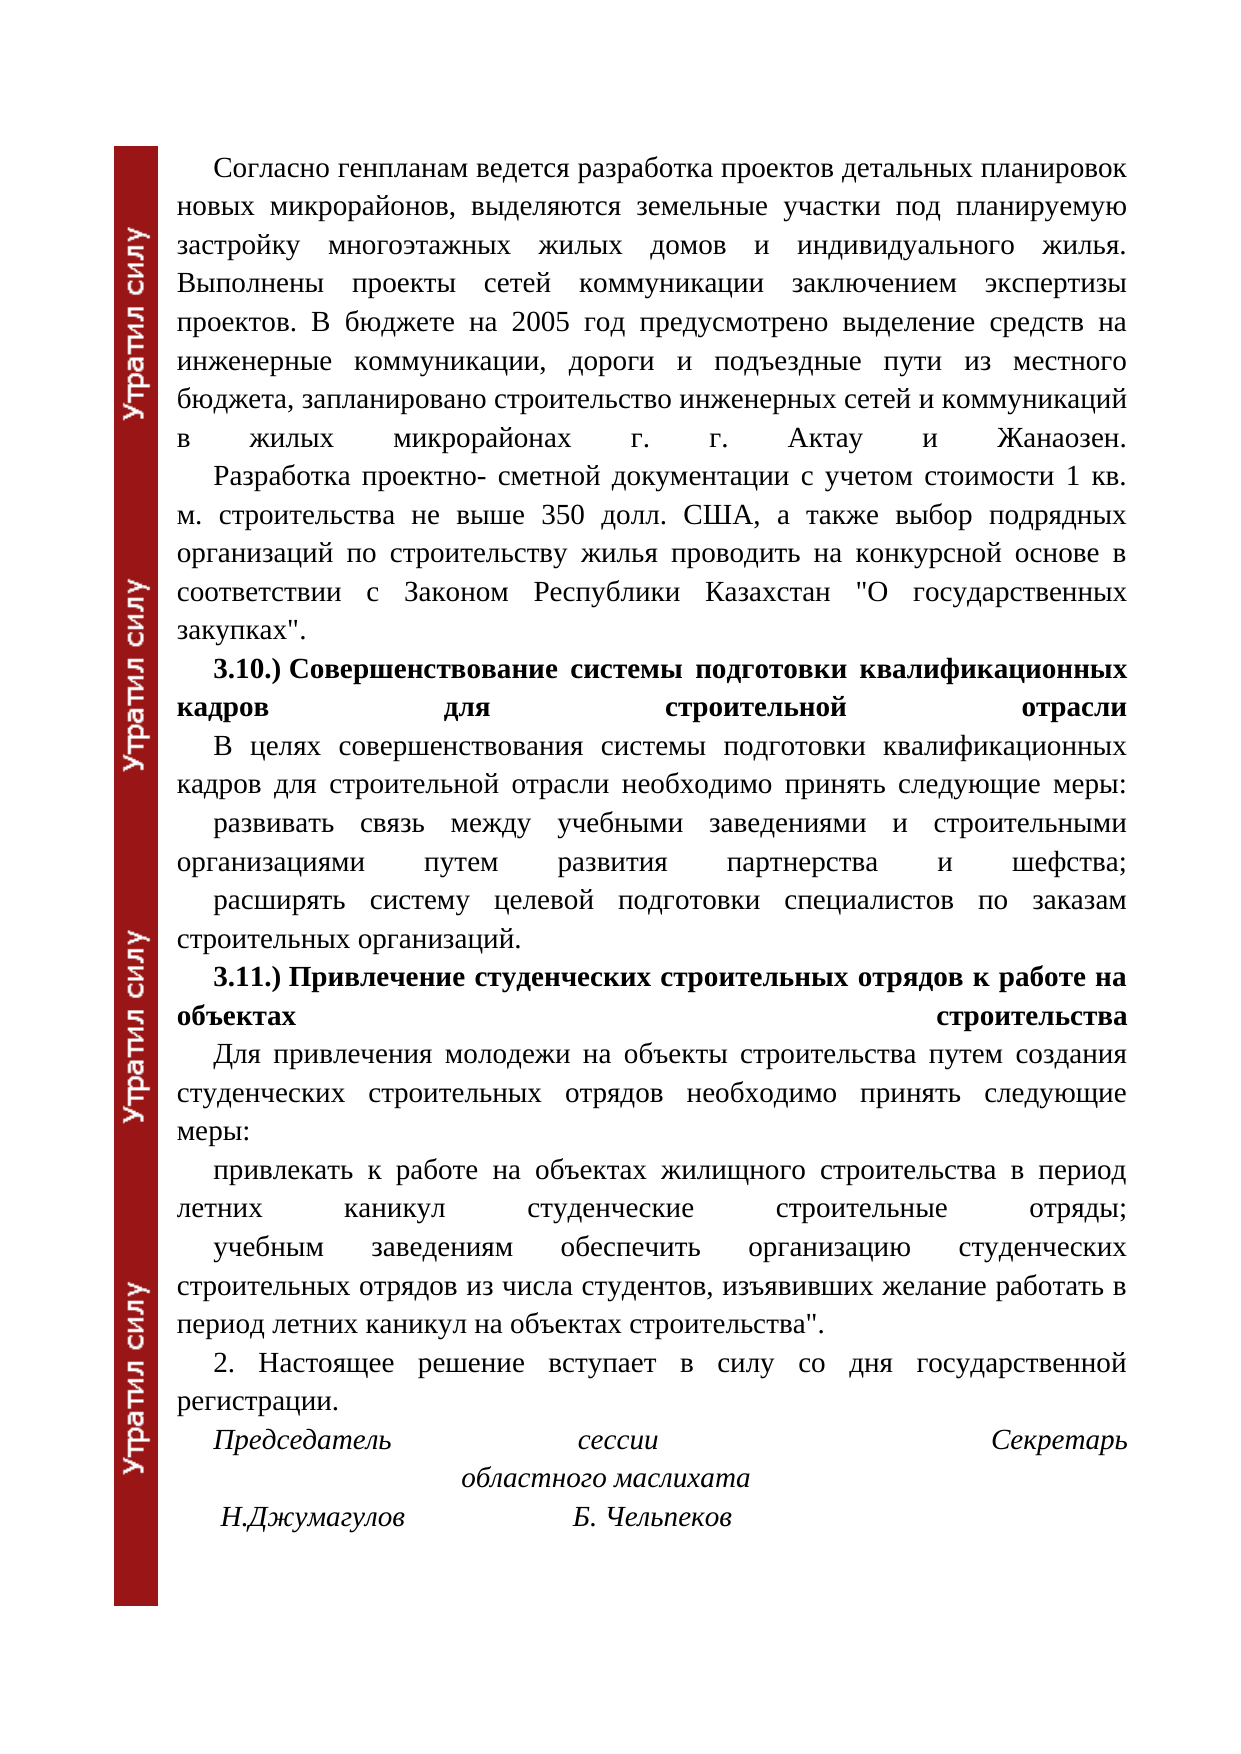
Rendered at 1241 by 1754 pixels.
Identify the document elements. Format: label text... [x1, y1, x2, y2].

picture [114, 954, 158, 959]
picture [114, 646, 158, 651]
picture [114, 1417, 158, 1422]
text Председатель сессии Секретарь областного маслихата [112, 1422, 1128, 1494]
text 2. Настоящее решение вступает в силу со дня государственной регистрации. [112, 1345, 1128, 1417]
text Н.Джумагулов Б. Чельпеков [112, 1499, 1128, 1532]
picture [114, 1532, 158, 1606]
picture [114, 1494, 158, 1499]
picture [114, 1340, 158, 1345]
text 3.11.) Привлечение студенческих строительных отрядов к работе на объектах строительства Для привлечения молодежи на объекты строительства путем создания студенческих строительных отрядов необходимо принять следующие меры: привлекать к работе на объектах жилищного строительства в период летних каникул студенческие строительные отряды; учебным заведениям обеспечить организацию студенческих строительных отрядов из числа студентов, изъявивших желание работать в период летних каникул на объектах строительства". [112, 959, 1128, 1340]
picture [114, 146, 158, 150]
text 3.10.) Совершенствование системы подготовки квалификационных кадров для строительной отрасли В целях совершенствования системы подготовки квалификационных кадров для строительной отрасли необходимо принять следующие меры: развивать связь между учебными заведениями и строительными организациями путем развития партнерства и шефства; расширять систему целевой подготовки специалистов по заказам строительных организаций. [112, 651, 1128, 954]
